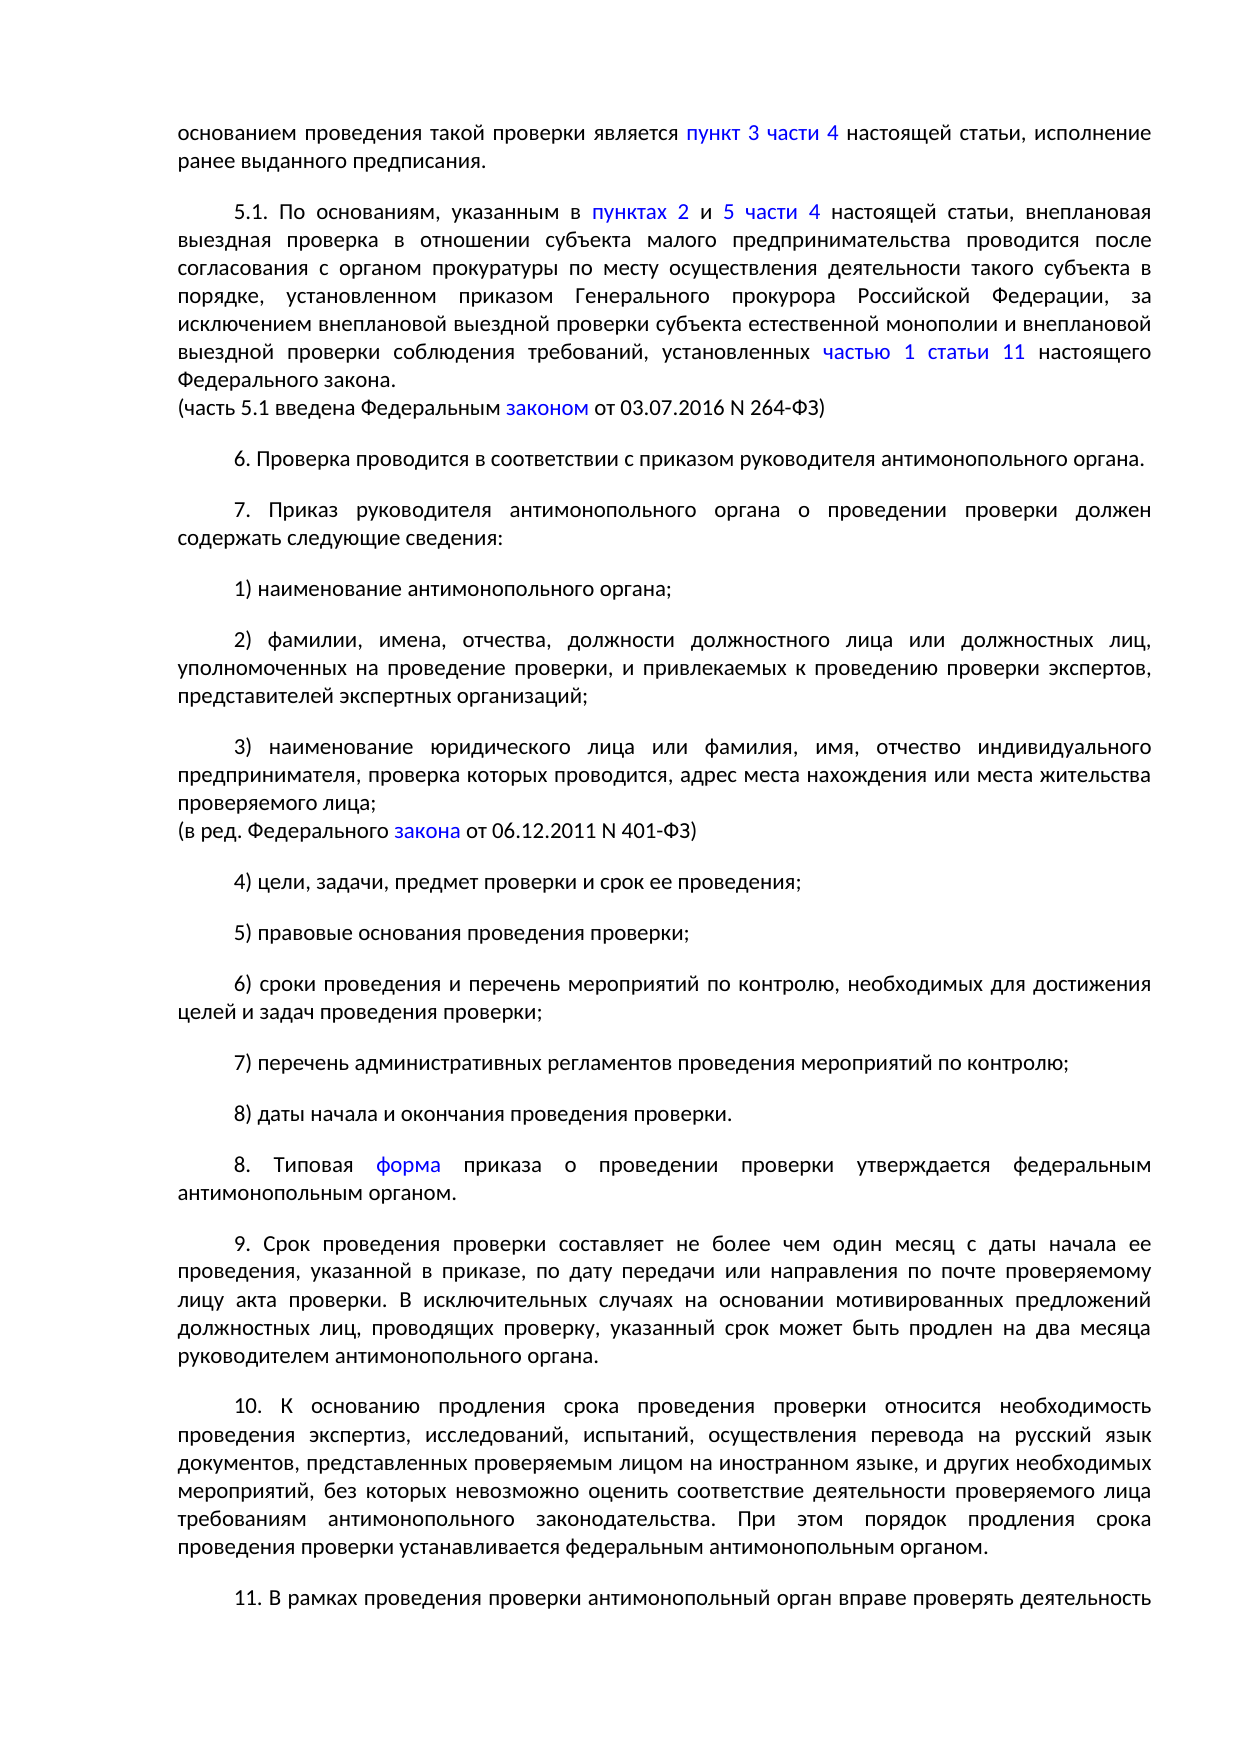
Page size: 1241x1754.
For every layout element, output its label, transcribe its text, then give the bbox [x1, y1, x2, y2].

text 4) цели, задачи, предмет проверки и срок ее проведения; [177, 867, 1152, 895]
text 3) наименование юридического лица или фамилия, имя, отчество индивидуального предпринимателя, проверка которых проводится, адрес места нахождения или места жительства проверяемого лица; [177, 732, 1152, 816]
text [177, 1583, 1152, 1611]
text 6) сроки проведения и перечень мероприятий по контролю, необходимых для достижения целей и задач проведения проверки; [177, 969, 1152, 1025]
text 5) правовые основания проведения проверки; [177, 918, 1152, 946]
text 7) перечень административных регламентов проведения мероприятий по контролю; [177, 1048, 1152, 1076]
text 8) даты начала и окончания проведения проверки. [177, 1099, 1152, 1127]
text 5.1. По основаниям, указанным в пунктах 2 и 5 части 4 настоящей статьи, внеплановая выездная проверка в отношении субъекта малого предпринимательства проводится после согласования с органом прокуратуры по месту осуществления деятельности такого субъекта в порядке, установленном приказом Генерального прокурора Российской Федерации, за исключением внеплановой выездной проверки субъекта естественной монополии и внеплановой выездной проверки соблюдения требований, установленных частью 1 статьи 11 настоящего Федерального закона. [177, 197, 1152, 393]
text 10. К основанию продления срока проведения проверки относится необходимость проведения экспертиз, исследований, испытаний, осуществления перевода на русский язык документов, представленных проверяемым лицом на иностранном языке, и других необходимых мероприятий, без которых невозможно оценить соответствие деятельности проверяемого лица требованиям антимонопольного законодательства. При этом порядок продления срока проведения проверки устанавливается федеральным антимонопольным органом. [177, 1392, 1152, 1560]
text 6. Проверка проводится в соответствии с приказом руководителя антимонопольного органа. [177, 444, 1152, 472]
text (часть 5.1 введена Федеральным законом от 03.07.2016 N 264-ФЗ) [177, 393, 1152, 421]
text 8. Типовая форма приказа о проведении проверки утверждается федеральным антимонопольным органом. [177, 1150, 1152, 1206]
text 9. Срок проведения проверки составляет не более чем один месяц с даты начала ее проведения, указанной в приказе, по дату передачи или направления по почте проверяемому лицу акта проверки. В исключительных случаях на основании мотивированных предложений должностных лиц, проводящих проверку, указанный срок может быть продлен на два месяца руководителем антимонопольного органа. [177, 1229, 1152, 1369]
text 2) фамилии, имена, отчества, должности должностного лица или должностных лиц, уполномоченных на проведение проверки, и привлекаемых к проведению проверки экспертов, представителей экспертных организаций; [177, 625, 1152, 709]
text (в ред. Федерального закона от 06.12.2011 N 401-ФЗ) [177, 816, 1152, 844]
text 7. Приказ руководителя антимонопольного органа о проведении проверки должен содержать следующие сведения: [177, 495, 1152, 551]
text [177, 118, 1152, 174]
text 1) наименование антимонопольного органа; [177, 574, 1152, 602]
